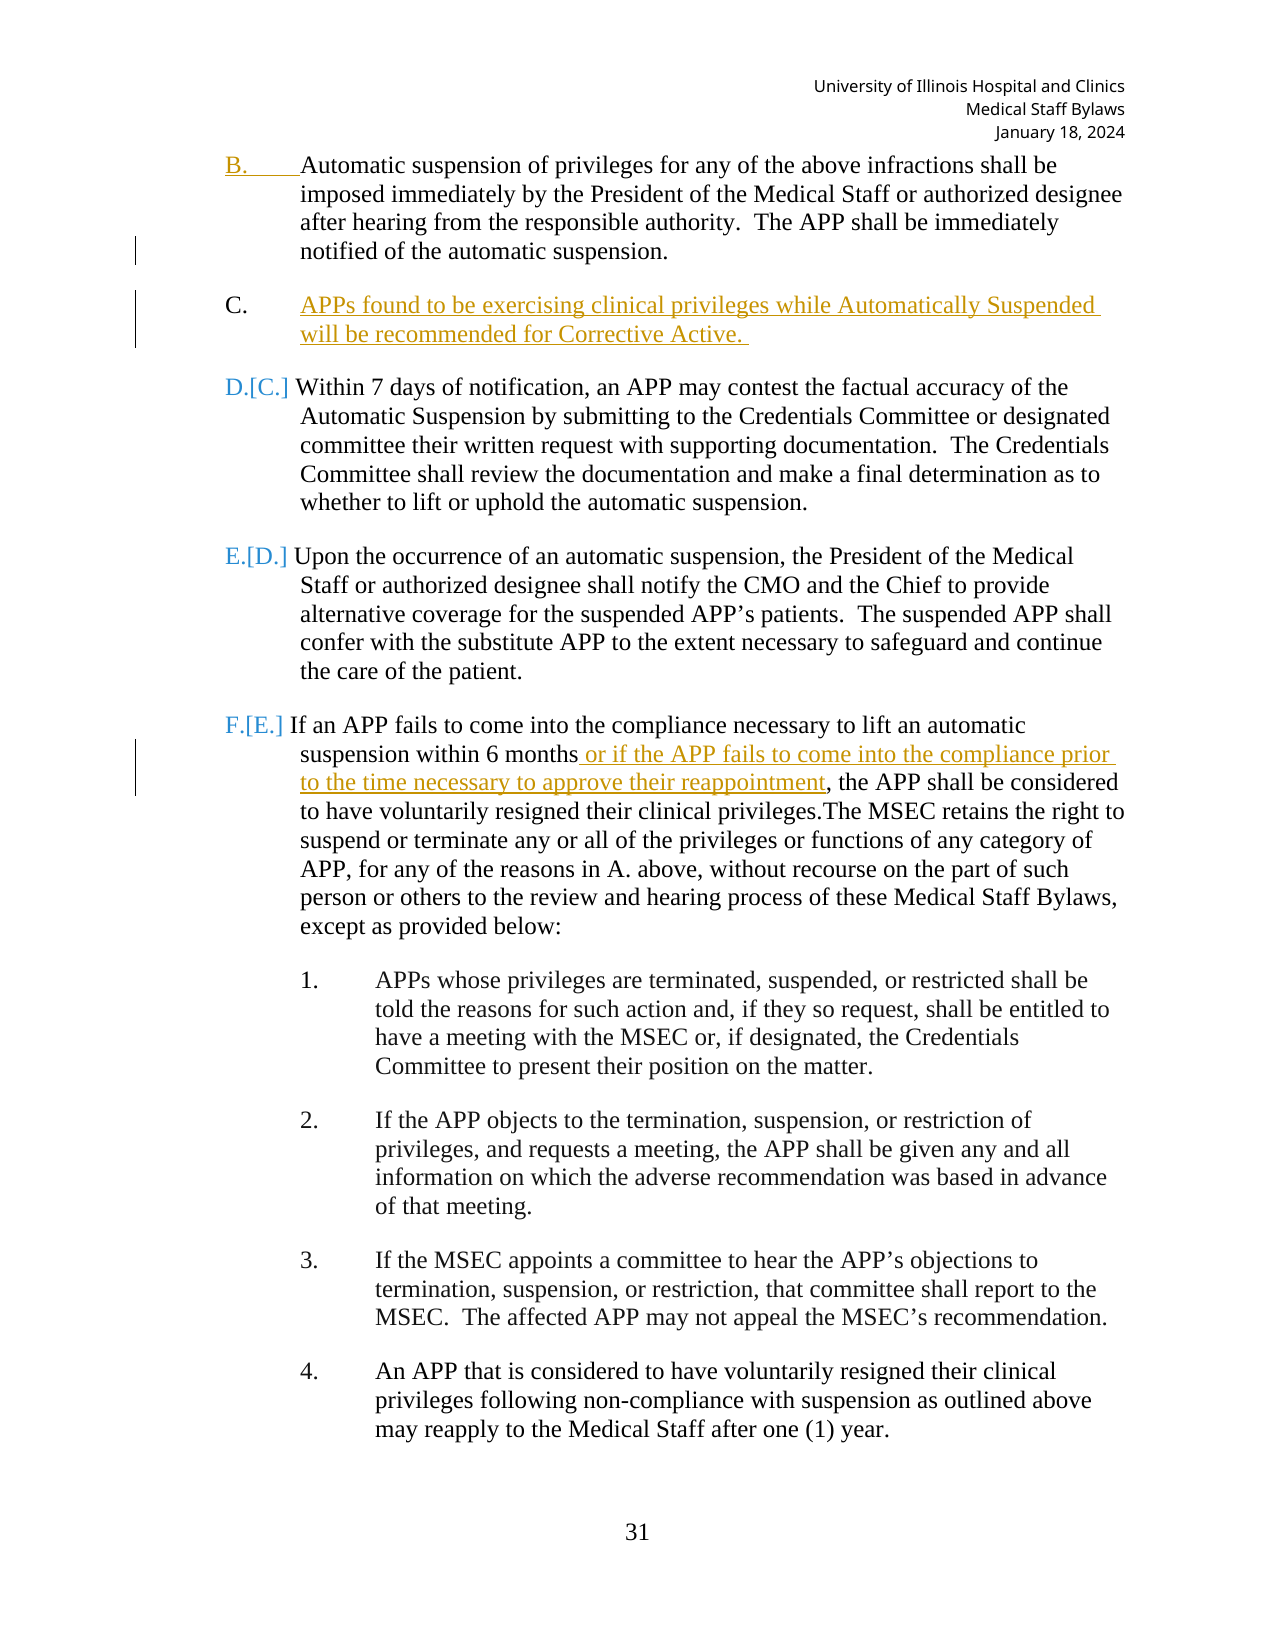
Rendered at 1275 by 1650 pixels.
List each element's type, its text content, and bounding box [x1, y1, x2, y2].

list If the APP objects to the termination, suspension, or restriction of privileges, and requests a meeting, the APP shall be given any and all information on which the adverse recommendation was based in advance of that meeting. [300, 1105, 1125, 1220]
list If an APP fails to come into the compliance necessary to lift an automatic suspension within 6 months, the APP shall be considered to have voluntarily resigned their clinical privileges.The MSEC retains the right to suspend or terminate any or all of the privileges or functions of any category of APP, for any of the reasons in A. above, without recourse on the part of such person or others to the review and hearing process of these Medical Staff Bylaws, except as provided below: [225, 710, 1125, 940]
list If the MSEC appoints a committee to hear the APP’s objections to termination, suspension, or restriction, that committee shall report to the MSEC. The affected APP may not appeal the MSEC’s recommendation. [300, 1245, 1125, 1331]
list Automatic suspension of privileges for any of the above infractions shall be imposed immediately by the President of the Medical Staff or authorized designee after hearing from the responsible authority. The APP shall be immediately notified of the automatic suspension. [225, 150, 1125, 265]
list APPs whose privileges are terminated, suspended, or restricted shall be told the reasons for such action and, if they so request, shall be entitled to have a meeting with the MSEC or, if designated, the Credentials Committee to present their position on the matter. [300, 965, 1125, 1080]
list Within 7 days of notification, an APP may contest the factual accuracy of the Automatic Suspension by submitting to the Credentials Committee or designated committee their written request with supporting documentation. The Credentials Committee shall review the documentation and make a final determination as to whether to lift or uphold the automatic suspension. [225, 372, 1125, 516]
list An APP that is considered to have voluntarily resigned their clinical privileges following non-compliance with suspension as outlined above may reapply to the Medical Staff after one (1) year. [300, 1356, 1125, 1442]
list Upon the occurrence of an automatic suspension, the President of the Medical Staff or authorized designee shall notify the CMO and the Chief to provide alternative coverage for the suspended APP’s patients. The suspended APP shall confer with the substitute APP to the extent necessary to safeguard and continue the care of the patient. [225, 541, 1125, 685]
